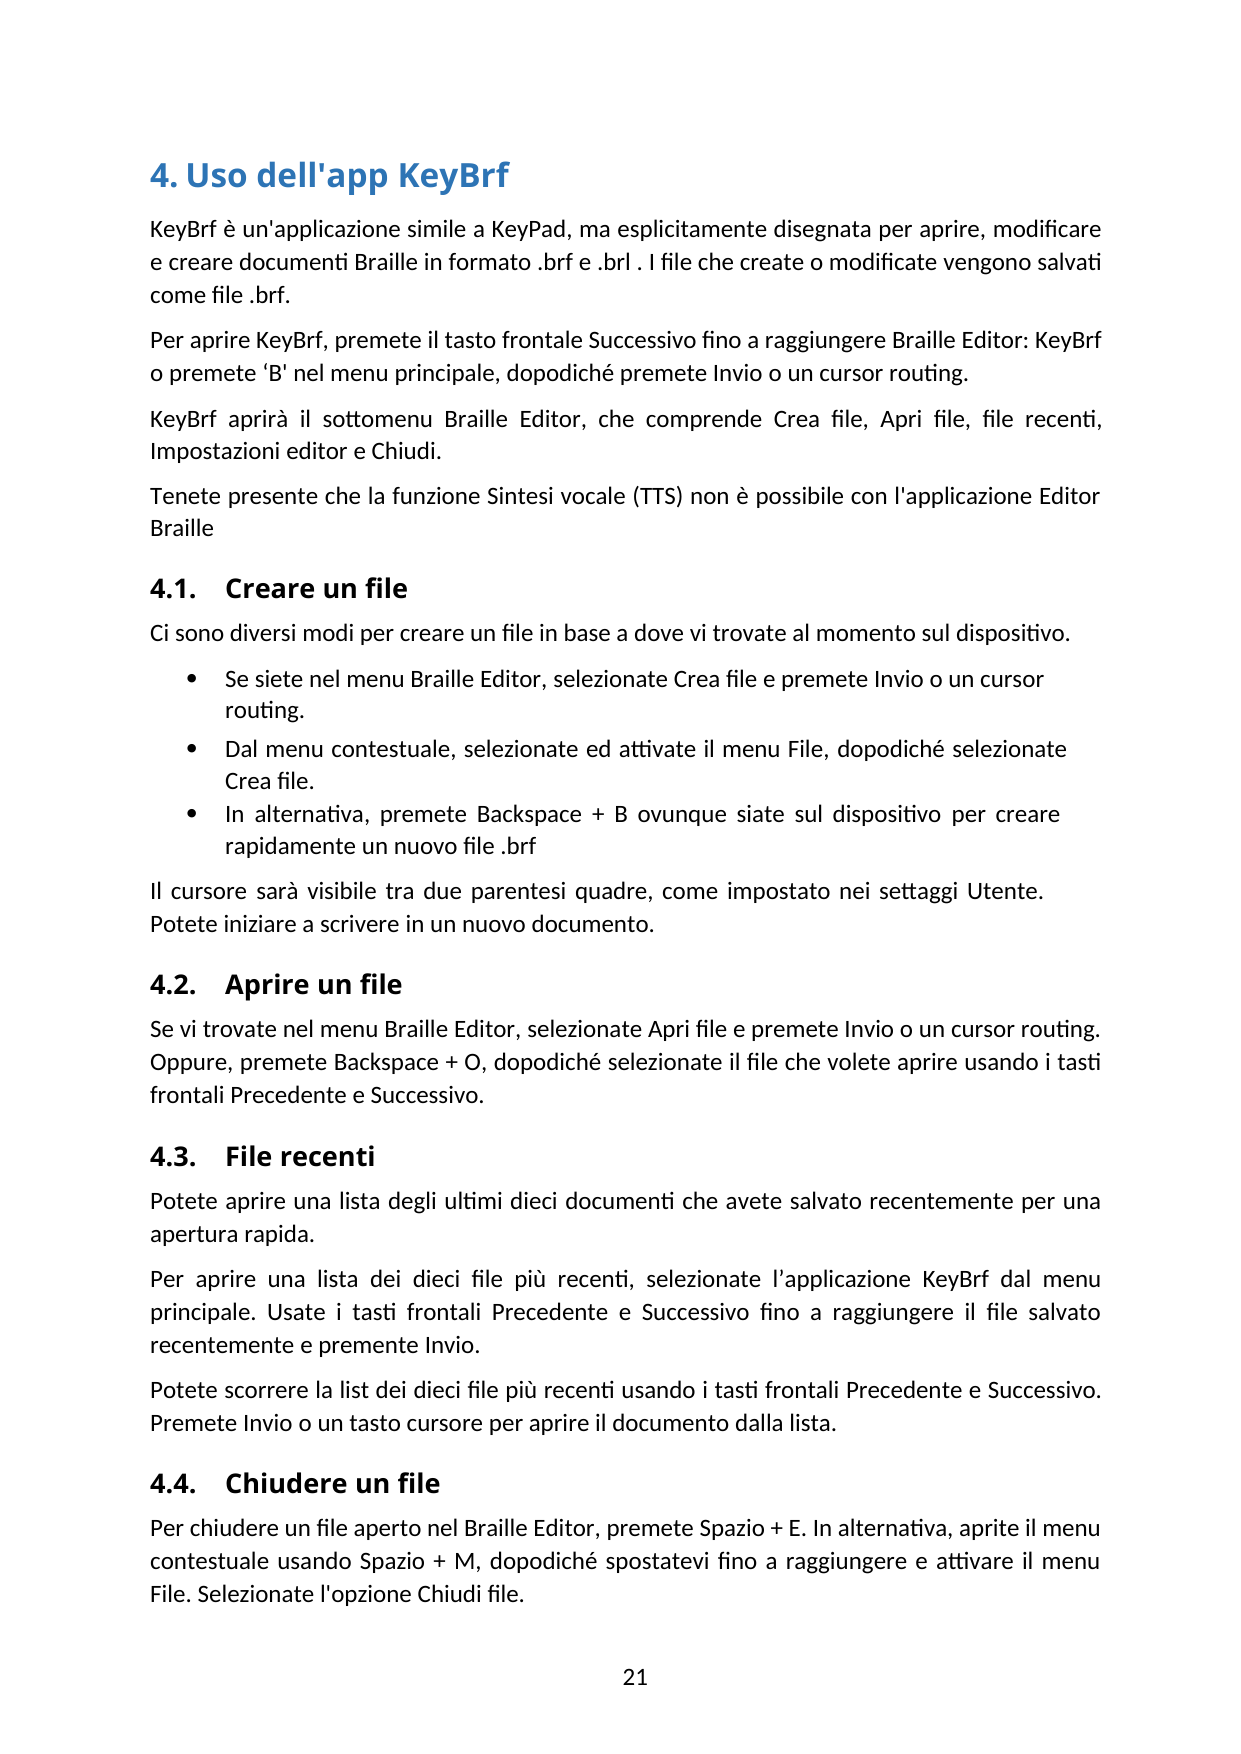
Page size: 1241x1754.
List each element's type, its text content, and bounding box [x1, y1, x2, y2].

list Se siete nel menu Braille Editor, selezionate Crea file e premete Invio o un cursor routing. [187, 663, 1103, 724]
subtitle Chiudere un file [150, 1464, 1103, 1501]
list In alternativa, premete Backspace + B ovunque siate sul dispositivo per creare rapidamente un nuovo file .brf [187, 798, 1103, 861]
text KeyBrf aprirà il sottomenu Braille Editor, che comprende Crea file, Apri file, file recenti, Impostazioni editor e Chiudi. [150, 403, 1103, 466]
text Ci sono diversi modi per creare un file in base a dove vi trovate al momento sul dispositivo. [150, 618, 1103, 648]
text Per aprire KeyBrf, premete il tasto frontale Successivo fino a raggiungere Braille Editor: KeyBrf o premete ‘B' nel menu principale, dopodiché premete Invio o un cursor routing. [150, 324, 1103, 388]
text Per aprire una lista dei dieci file più recenti, selezionate l’applicazione KeyBrf dal menu principale. Usate i tasti frontali Precedente e Successivo fino a raggiungere il file salvato recentemente e premente Invio. [150, 1263, 1103, 1359]
text Potete aprire una lista degli ultimi dieci documenti che avete salvato recentemente per una apertura rapida. [150, 1185, 1103, 1248]
subtitle Creare un file [150, 570, 1103, 607]
list Dal menu contestuale, selezionate ed attivate il menu File, dopodiché selezionate Crea file. [187, 733, 1103, 796]
text KeyBrf è un'applicazione simile a KeyPad, ma esplicitamente disegnata per aprire, modificare e creare documenti Braille in formato .brf e .brl . I file che create o modificate vengono salvati come file .brf. [150, 213, 1103, 309]
text Se vi trovate nel menu Braille Editor, selezionate Apri file e premete Invio o un cursor routing. Oppure, premete Backspace + O, dopodiché selezionate il file che volete aprire usando i tasti frontali Precedente e Successivo. [150, 1013, 1103, 1109]
subtitle Aprire un file [150, 966, 1103, 1002]
subtitle File recenti [150, 1137, 1103, 1174]
subtitle Uso dell'app KeyBrf [150, 152, 1103, 197]
text Per chiudere un file aperto nel Braille Editor, premete Spazio + E. In alternativa, aprite il menu contestuale usando Spazio + M, dopodiché spostatevi fino a raggiungere e attivare il menu File. Selezionate l'opzione Chiudi file. [150, 1512, 1103, 1609]
text Il cursore sarà visibile tra due parentesi quadre, come impostato nei settaggi Utente. Potete iniziare a scrivere in un nuovo documento. [150, 875, 1103, 938]
text Potete scorrere la list dei dieci file più recenti usando i tasti frontali Precedente e Successivo. Premete Invio o un tasto cursore per aprire il documento dalla lista. [150, 1374, 1103, 1437]
text Tenete presente che la funzione Sintesi vocale (TTS) non è possibile con l'applicazione Editor Braille [150, 480, 1103, 543]
